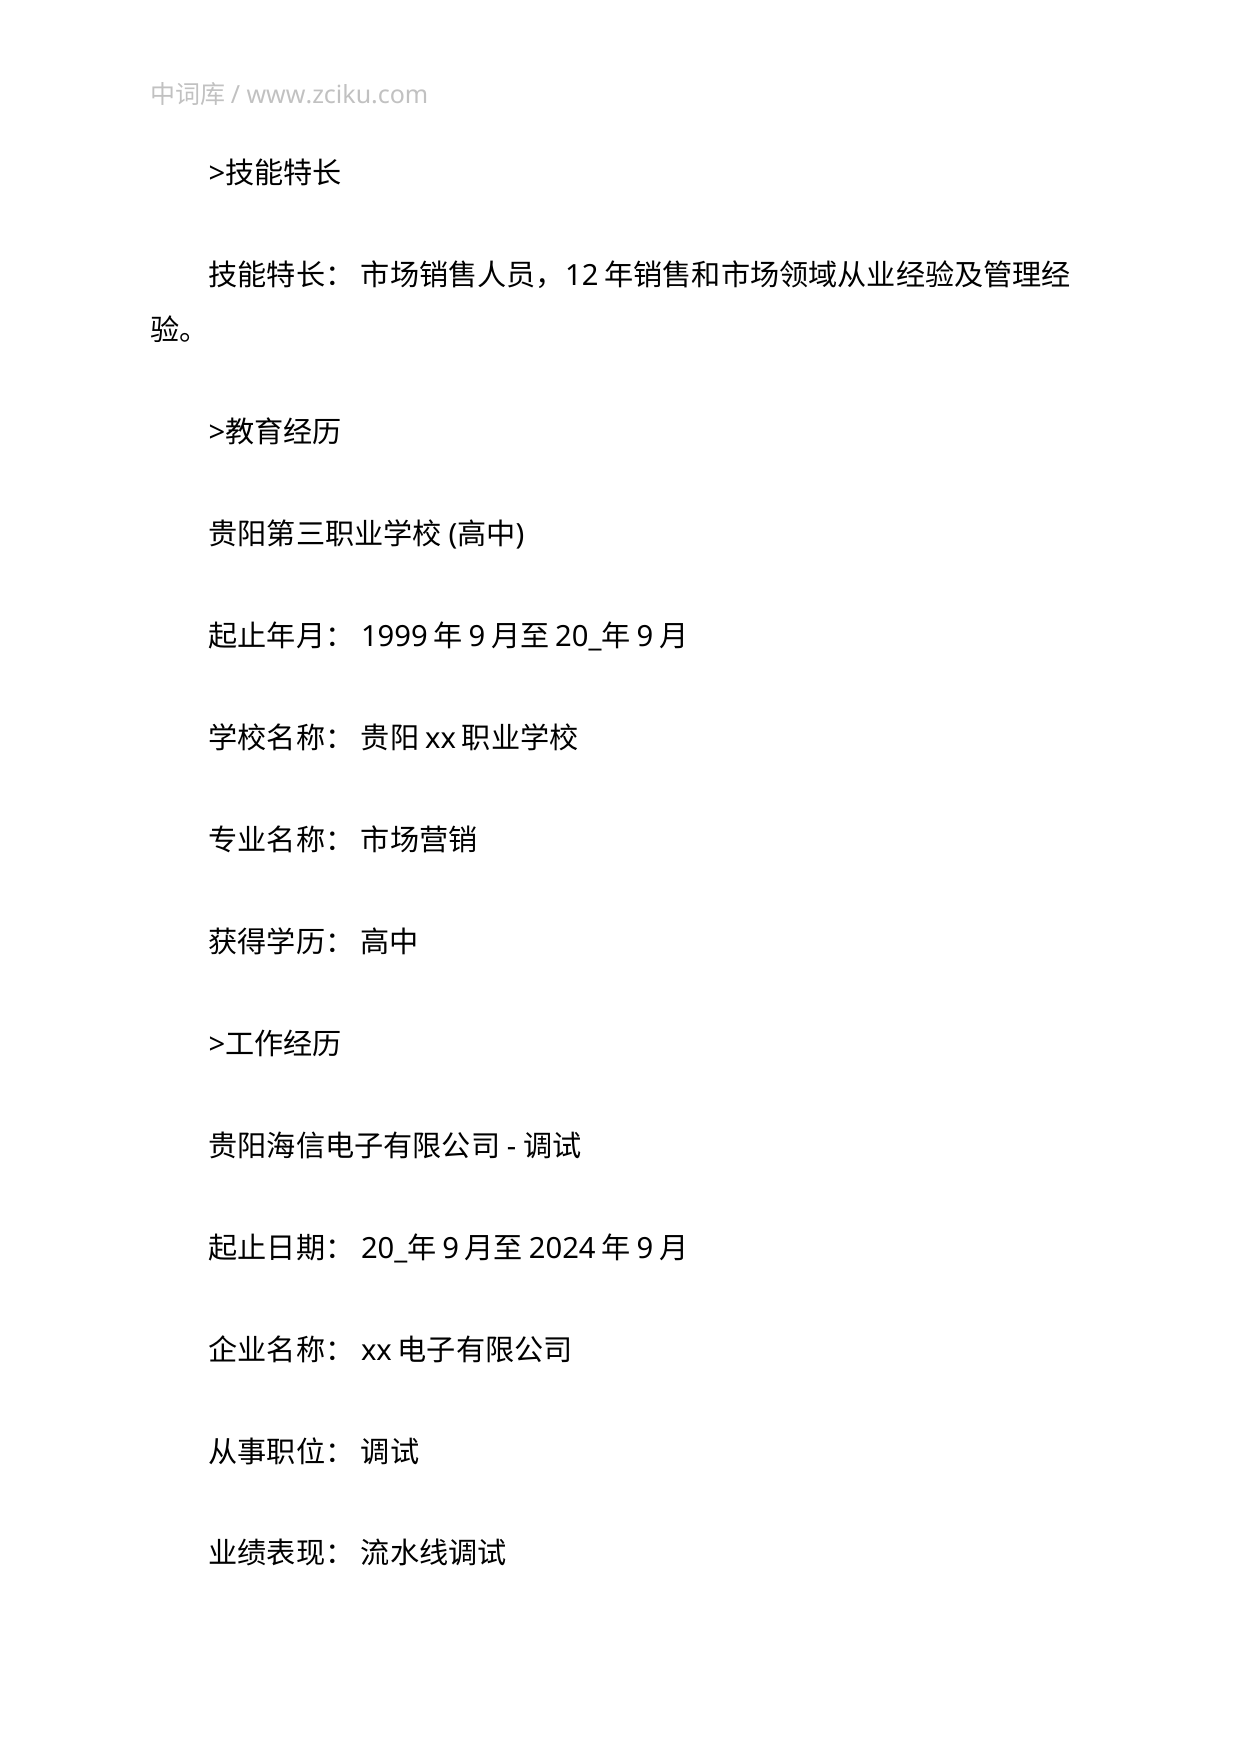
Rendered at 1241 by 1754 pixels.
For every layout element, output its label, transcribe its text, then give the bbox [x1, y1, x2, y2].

text 起止年月： 1999年9月至20_年9月 [150, 613, 1090, 655]
text 技能特长： 市场销售人员，12年销售和市场领域从业经验及管理经验。 [150, 252, 1090, 349]
text 学校名称： 贵阳xx职业学校 [150, 715, 1090, 757]
text 贵阳海信电子有限公司 - 调试 [150, 1122, 1090, 1164]
text >教育经历 [150, 409, 1090, 451]
text 业绩表现： 流水线调试 [150, 1530, 1090, 1572]
text 贵阳第三职业学校 (高中) [150, 511, 1090, 553]
text 从事职位： 调试 [150, 1428, 1090, 1470]
text 获得学历： 高中 [150, 918, 1090, 961]
text 专业名称： 市场营销 [150, 817, 1090, 859]
text 企业名称： xx电子有限公司 [150, 1326, 1090, 1368]
text >工作经历 [150, 1020, 1090, 1063]
text 起止日期： 20_年9月至2024年9月 [150, 1224, 1090, 1267]
text >技能特长 [150, 150, 1090, 192]
